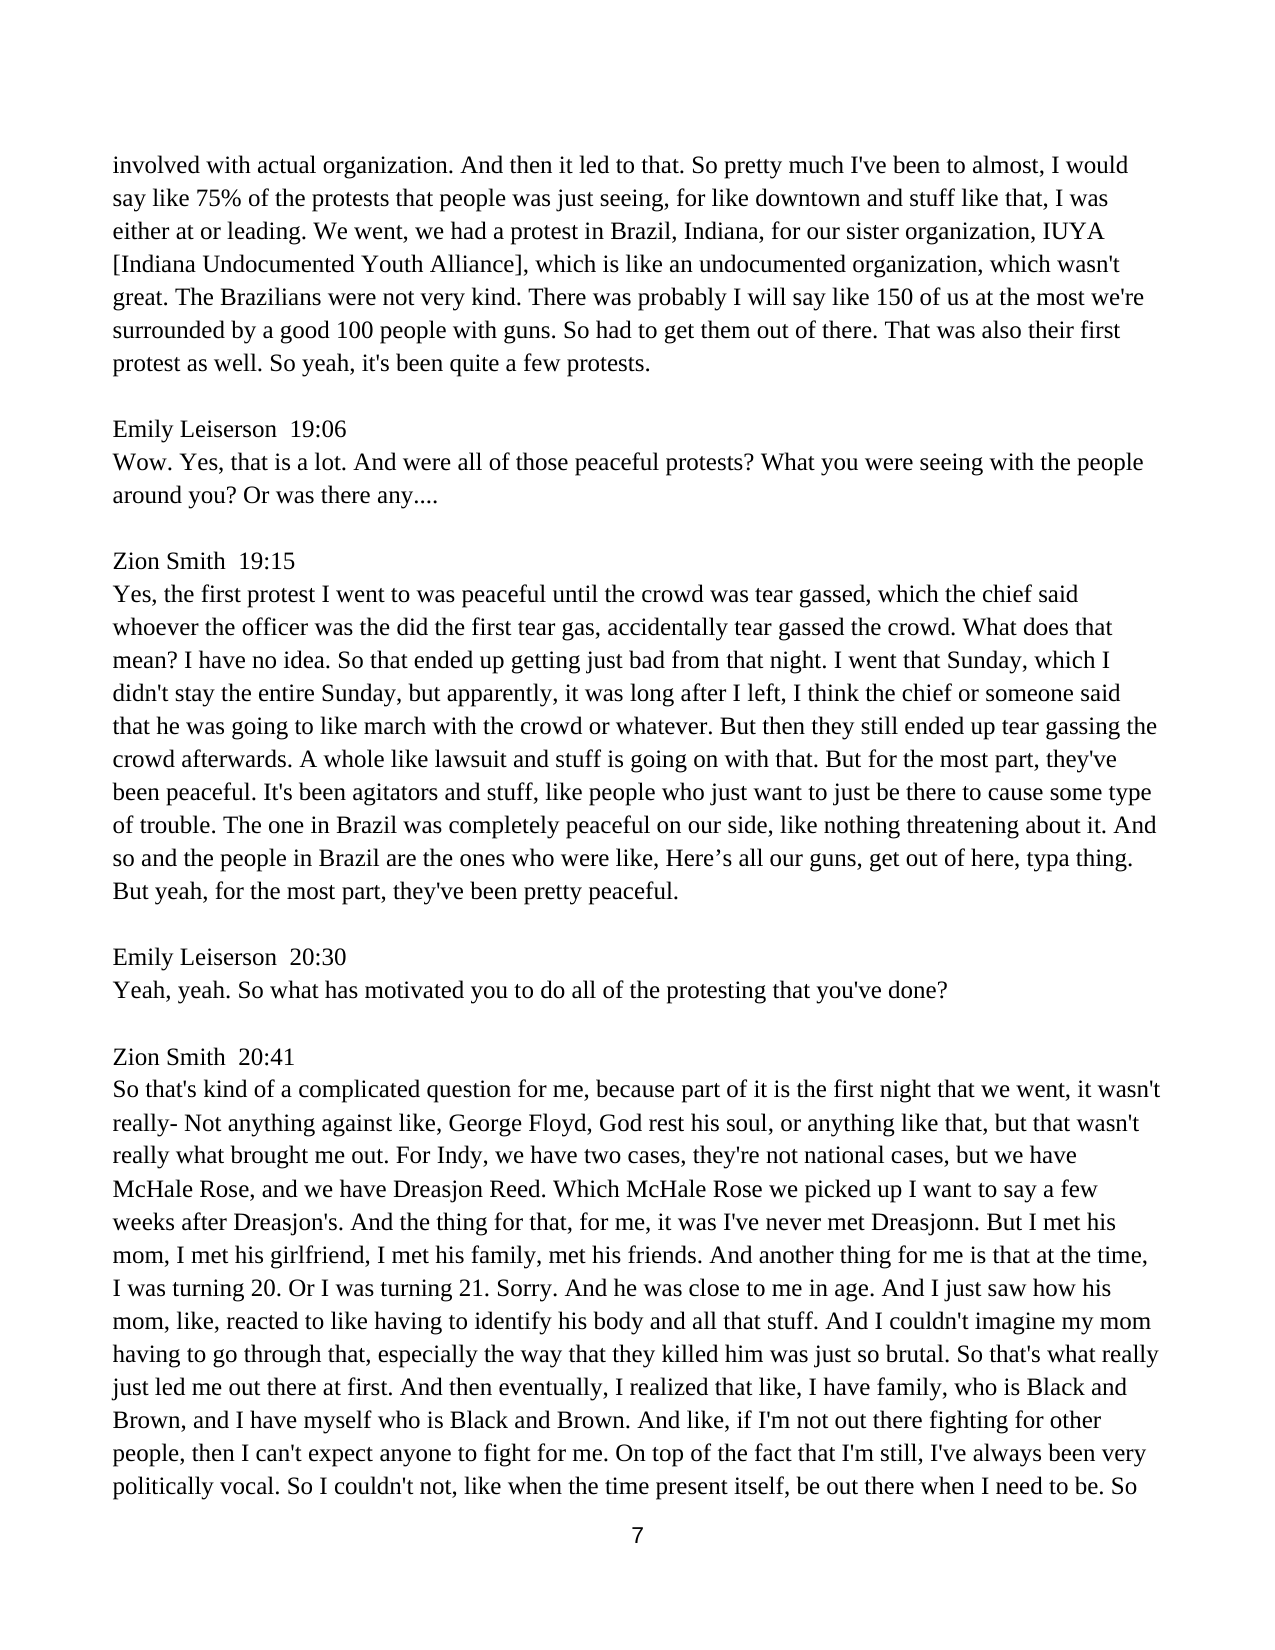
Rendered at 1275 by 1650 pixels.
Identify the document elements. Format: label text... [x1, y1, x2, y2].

text Zion Smith 20:41 [112, 1042, 1162, 1070]
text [112, 150, 1162, 377]
text Emily Leiserson 20:30 [112, 942, 1162, 971]
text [112, 1074, 1162, 1499]
text Yeah, yeah. So what has motivated you to do all of the protesting that you've done? [112, 976, 1162, 1004]
text Emily Leiserson 19:06 [112, 414, 1162, 443]
text Zion Smith 19:15 [112, 546, 1162, 575]
text Yes, the first protest I went to was peaceful until the crowd was tear gassed, which the chief said whoever the officer was the did the first tear gas, accidentally tear gassed the crowd. What does that mean? I have no idea. So that ended up getting just bad from that night. I went that Sunday, which I didn't stay the entire Sunday, but apparently, it was long after I left, I think the chief or someone said that he was going to like march with the crowd or whatever. But then they still ended up tear gassing the crowd afterwards. A whole like lawsuit and stuff is going on with that. But for the most part, they've been peaceful. It's been agitators and stuff, like people who just want to just be there to cause some type of trouble. The one in Brazil was completely peaceful on our side, like nothing threatening about it. And so and the people in Brazil are the ones who were like, Here’s all our guns, get out of here, typa thing. But yeah, for the most part, they've been pretty peaceful. [112, 579, 1162, 905]
text Wow. Yes, that is a lot. And were all of those peaceful protests? What you were seeing with the people around you? Or was there any.... [112, 447, 1162, 509]
